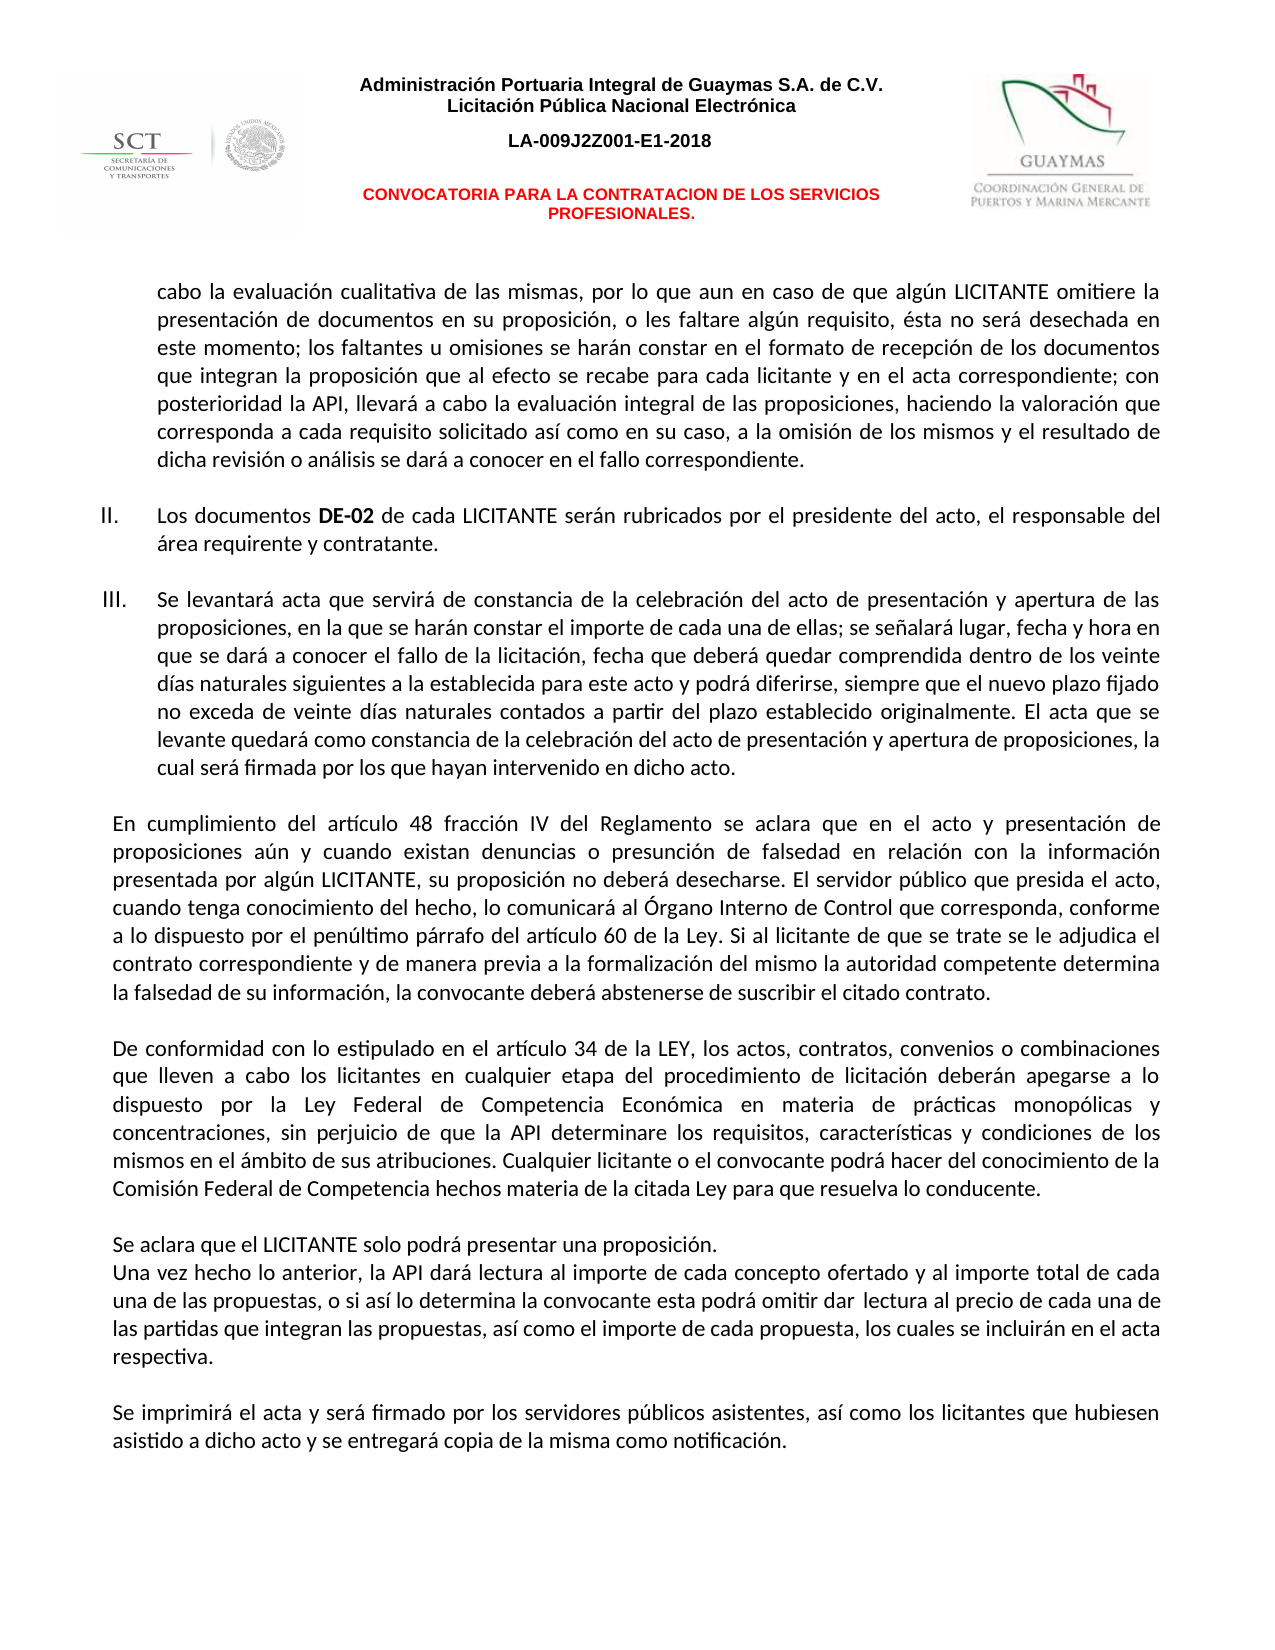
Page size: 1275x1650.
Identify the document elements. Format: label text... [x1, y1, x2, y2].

text Se aclara que el LICITANTE solo podrá presentar una proposición. [112, 1230, 1162, 1258]
text De conformidad con lo estipulado en el artículo 34 de la LEY, los actos, contratos, convenios o combinaciones que lleven a cabo los licitantes en cualquier etapa del procedimiento de licitación deberán apegarse a lo dispuesto por la Ley Federal de Competencia Económica en materia de prácticas monopólicas y concentraciones, sin perjuicio de que la API determinare los requisitos, características y condiciones de los mismos en el ámbito de sus atribuciones. Cualquier licitante o el convocante podrá hacer del conocimiento de la Comisión Federal de Competencia hechos materia de la citada Ley para que resuelva lo conducente. [112, 1034, 1162, 1202]
text En cumplimiento del artículo 48 fracción IV del Reglamento se aclara que en el acto y presentación de proposiciones aún y cuando existan denuncias o presunción de falsedad en relación con la información presentada por algún LICITANTE, su proposición no deberá desecharse. El servidor público que presida el acto, cuando tenga conocimiento del hecho, lo comunicará al Órgano Interno de Control que corresponda, conforme a lo dispuesto por el penúltimo párrafo del artículo 60 de la Ley. Si al licitante de que se trate se le adjudica el contrato correspondiente y de manera previa a la formalización del mismo la autoridad competente determina la falsedad de su información, la convocante deberá abstenerse de suscribir el citado contrato. [112, 809, 1162, 1006]
text Una vez hecho lo anterior, la API dará lectura al importe de cada concepto ofertado y al importe total de cada una de las propuestas, o si así lo determina la convocante esta podrá omitir dar lectura al precio de cada una de las partidas que integran las propuestas, así como el importe de cada propuesta, los cuales se incluirán en el acta respectiva. [112, 1258, 1162, 1370]
text Se imprimirá el acta y será firmado por los servidores públicos asistentes, así como los licitantes que hubiesen asistido a dicho acto y se entregará copia de la misma como notificación. [112, 1398, 1162, 1454]
picture [970, 74, 1151, 209]
picture [61, 74, 300, 236]
list Se levantará acta que servirá de constancia de la celebración del acto de presentación y apertura de las proposiciones, en la que se harán constar el importe de cada una de ellas; se señalará lugar, fecha y hora en que se dará a conocer el fallo de la licitación, fecha que deberá quedar comprendida dentro de los veinte días naturales siguientes a la establecida para este acto y podrá diferirse, siempre que el nuevo plazo fijado no exceda de veinte días naturales contados a partir del plazo establecido originalmente. El acta que se levante quedará como constancia de la celebración del acto de presentación y apertura de proposiciones, la cual será firmada por los que hayan intervenido en dicho acto. [127, 585, 1162, 781]
list Los documentos DE-02 de cada LICITANTE serán rubricados por el presidente del acto, el responsable del área requirente y contratante. [119, 501, 1162, 557]
